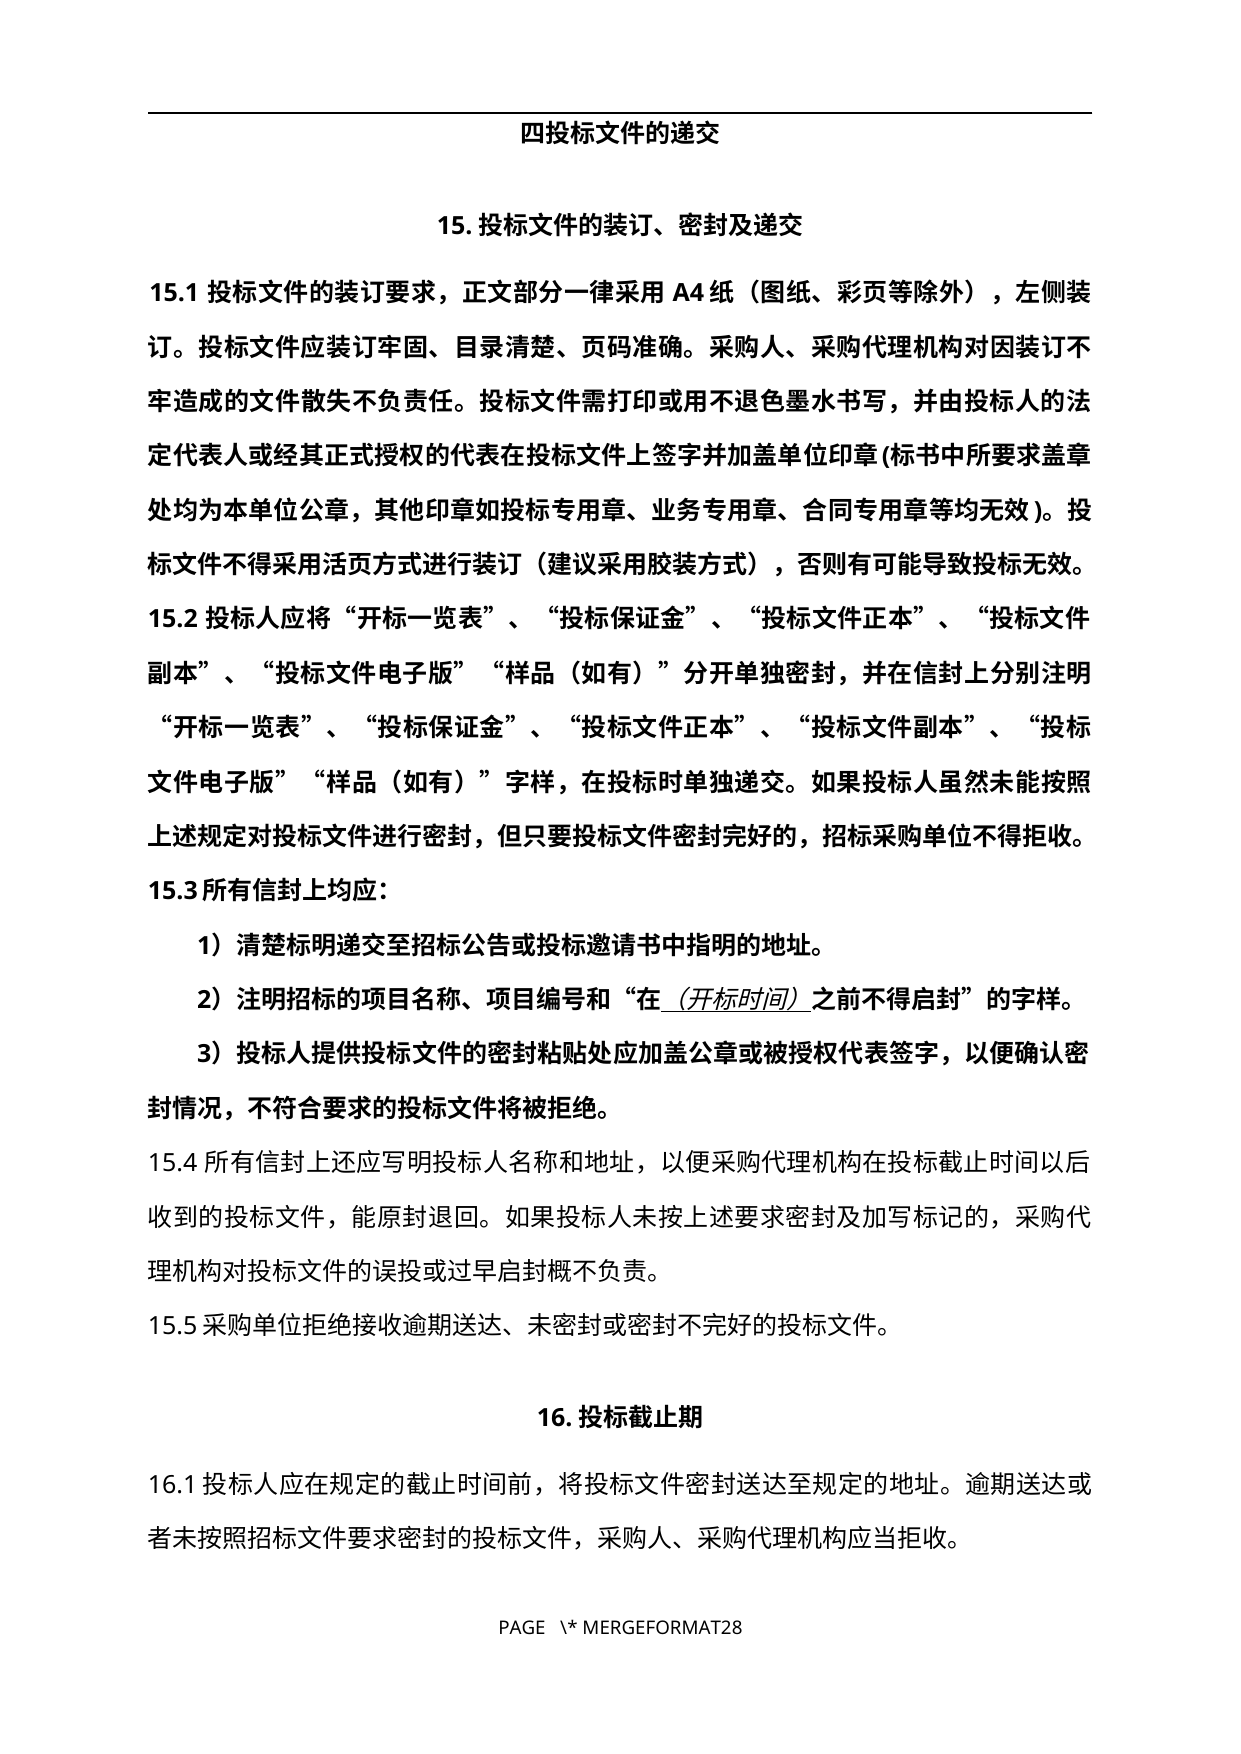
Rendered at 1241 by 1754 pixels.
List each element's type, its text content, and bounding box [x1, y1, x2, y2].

text 15.4 所有信封上还应写明投标人名称和地址，以便采购代理机构在投标截止时间以后收到的投标文件，能原封退回。如果投标人未按上述要求密封及加写标记的，采购代理机构对投标文件的误投或过早启封概不负责。 [148, 1143, 1092, 1288]
text 3）投标人提供投标文件的密封粘贴处应加盖公章或被授权代表签字，以便确认密封情况，不符合要求的投标文件将被拒绝。 [148, 1034, 1092, 1124]
text 15.1 投标文件的装订要求，正文部分一律采用A4纸（图纸、彩页等除外），左侧装订。投标文件应装订牢固、目录清楚、页码准确。采购人、采购代理机构对因装订不牢造成的文件散失不负责任。投标文件需打印或用不退色墨水书写，并由投标人的法定代表人或经其正式授权的代表在投标文件上签字并加盖单位印章(标书中所要求盖章处均为本单位公章，其他印章如投标专用章、业务专用章、合同专用章等均无效)。投标文件不得采用活页方式进行装订（建议采用胶装方式），否则有可能导致投标无效。 [148, 273, 1092, 581]
text 1）清楚标明递交至招标公告或投标邀请书中指明的地址。 [148, 925, 1092, 961]
text 15.3所有信封上均应： [148, 871, 1092, 907]
text 2）注明招标的项目名称、项目编号和“在（开标时间）之前不得启封”的字样。 [148, 979, 1092, 1016]
text 15.2 投标人应将“开标一览表”、“投标保证金”、“投标文件正本”、“投标文件副本”、“投标文件电子版”“样品（如有）”分开单独密封，并在信封上分别注明“开标一览表”、“投标保证金”、“投标文件正本”、“投标文件副本”、“投标文件电子版”“样品（如有）”字样，在投标时单独递交。如果投标人虽然未能按照上述规定对投标文件进行密封，但只要投标文件密封完好的，招标采购单位不得拒收。 [148, 599, 1092, 853]
subtitle 16. 投标截止期 [148, 1398, 1092, 1434]
subtitle 四投标文件的递交 [148, 114, 1092, 150]
text 15.5采购单位拒绝接收逾期送达、未密封或密封不完好的投标文件。 [148, 1306, 1092, 1342]
text 16.1投标人应在规定的截止时间前，将投标文件密封送达至规定的地址。逾期送达或者未按照招标文件要求密封的投标文件，采购人、采购代理机构应当拒收。 [148, 1464, 1092, 1555]
subtitle 15. 投标文件的装订、密封及递交 [148, 206, 1092, 242]
